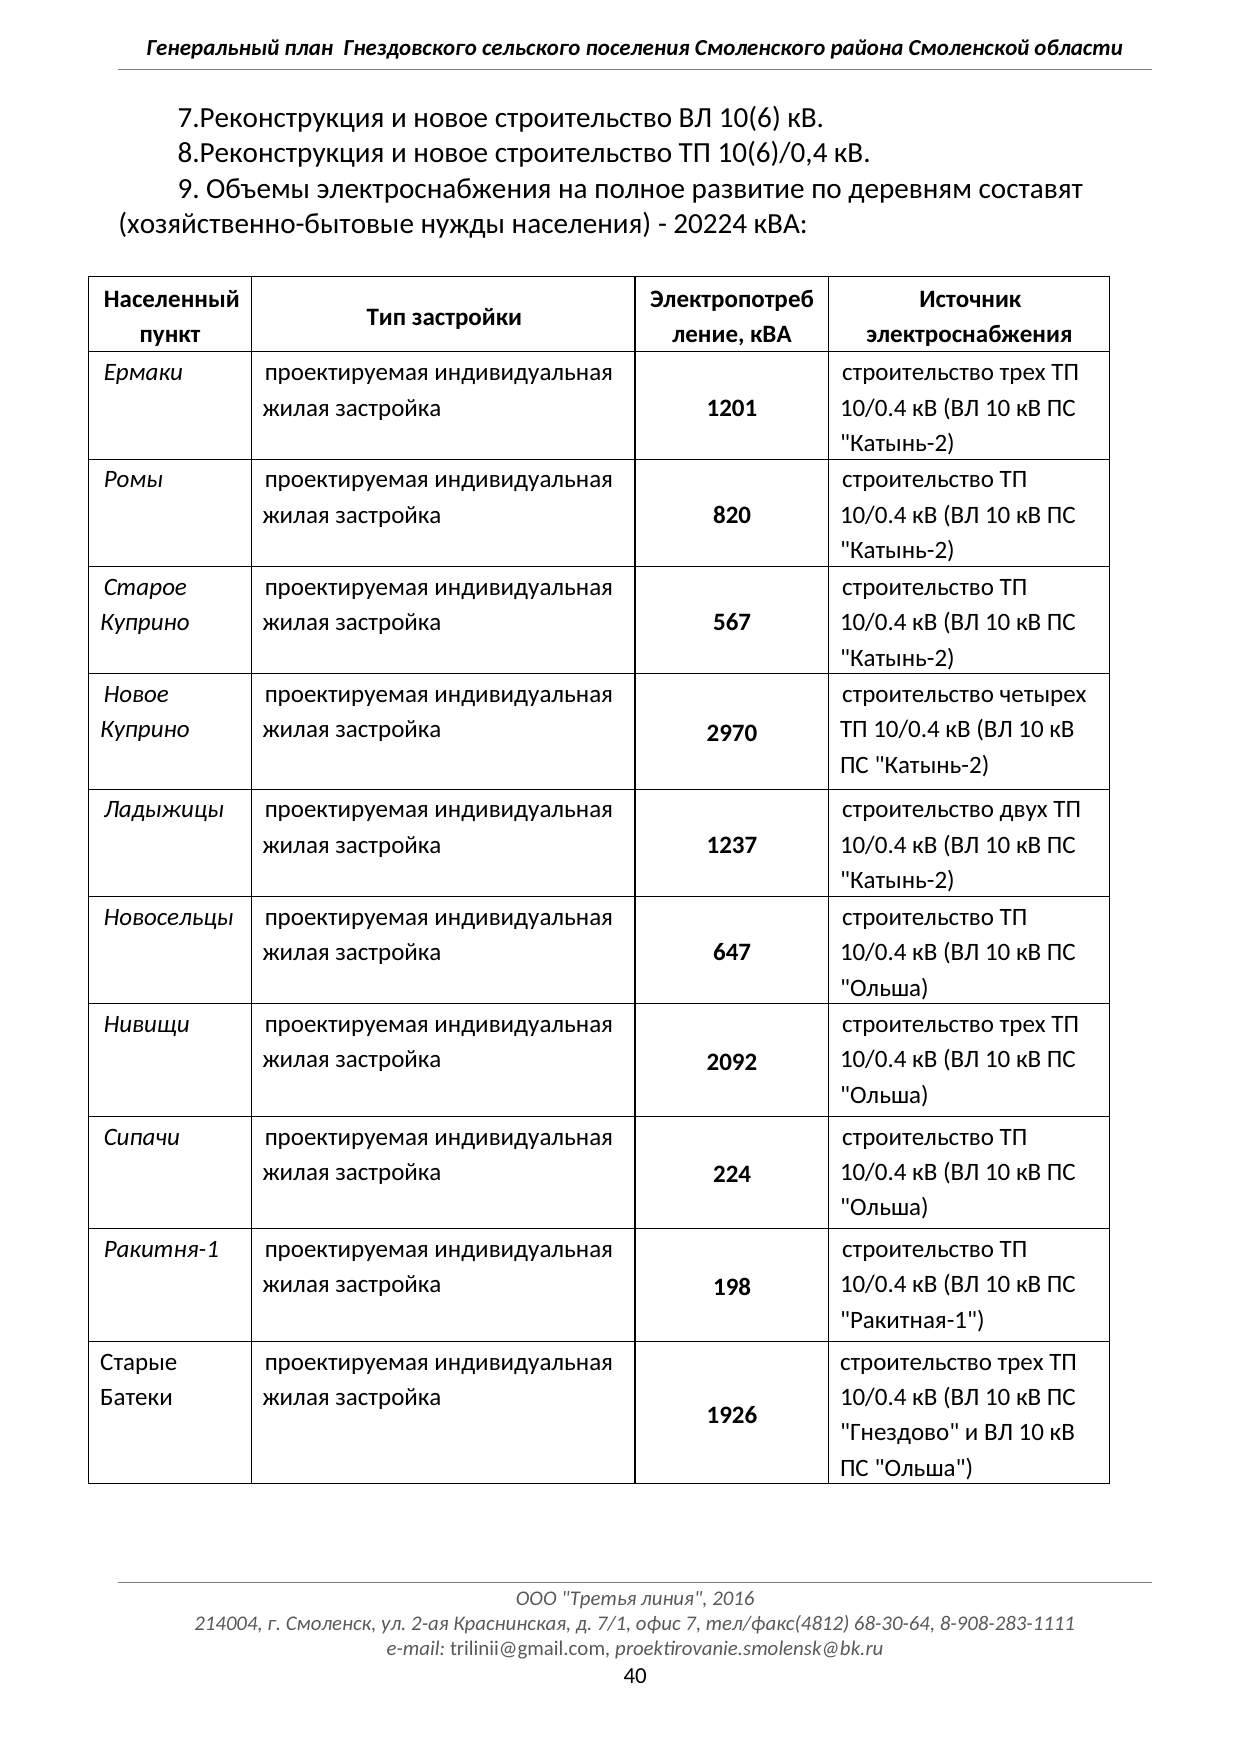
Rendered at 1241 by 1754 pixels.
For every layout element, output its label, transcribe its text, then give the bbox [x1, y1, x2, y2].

table_header Электропотребление, кВА [636, 277, 828, 351]
table_cell Старое Куприно [89, 567, 251, 673]
table_cell Ромы [89, 460, 251, 566]
table_cell проектируемая индивидуальная жилая застройка [252, 790, 634, 896]
table_cell 224 [636, 1117, 828, 1228]
table_cell строительство трех ТП 10/0.4 кВ (ВЛ 10 кВ ПС "Ольша) [829, 1004, 1109, 1116]
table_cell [252, 1342, 634, 1483]
table_cell Старые Батеки [89, 1342, 251, 1483]
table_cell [252, 1229, 634, 1341]
table_cell 198 [636, 1229, 828, 1341]
text 7.Реконструкция и новое строительство ВЛ 10(6) кВ. [118, 99, 1152, 134]
table_cell Ракитня-1 [89, 1229, 251, 1341]
table_cell строительство ТП 10/0.4 кВ (ВЛ 10 кВ ПС "Ольша) [829, 1117, 1109, 1228]
table_cell Новосельцы [89, 897, 251, 1003]
table_cell Ермаки [89, 352, 251, 458]
table_cell строительство ТП 10/0.4 кВ (ВЛ 10 кВ ПС "Ольша) [829, 897, 1109, 1003]
table_cell проектируемая индивидуальная жилая застройка [252, 1117, 634, 1228]
table_cell 647 [636, 897, 828, 1003]
table_cell 567 [636, 567, 828, 673]
table_header Источник электроснабжения [829, 277, 1109, 351]
table_cell 2970 [636, 674, 828, 788]
table_cell проектируемая индивидуальная жилая застройка [252, 352, 634, 458]
table_cell строительство ТП 10/0.4 кВ (ВЛ 10 кВ ПС "Катынь-2) [829, 460, 1109, 566]
table_cell проектируемая индивидуальная жилая застройка [252, 897, 634, 1003]
text 8.Реконструкция и новое строительство ТП 10(6)/0,4 кВ. [118, 134, 1152, 170]
table_cell 1237 [636, 790, 828, 896]
table_cell строительство ТП 10/0.4 кВ (ВЛ 10 кВ ПС "Ракитная-1") [829, 1229, 1109, 1341]
table_cell 2092 [636, 1004, 828, 1116]
table_cell строительство ТП 10/0.4 кВ (ВЛ 10 кВ ПС "Катынь-2) [829, 567, 1109, 673]
table_cell Ладыжицы [89, 790, 251, 896]
table_cell 1201 [636, 352, 828, 458]
table_cell проектируемая индивидуальная жилая застройка [252, 674, 634, 788]
table_cell проектируемая индивидуальная жилая застройка [252, 567, 634, 673]
table_cell 1926 [636, 1342, 828, 1483]
table_header Населенный пункт [89, 277, 251, 351]
table_cell строительство трех ТП 10/0.4 кВ (ВЛ 10 кВ ПС "Катынь-2) [829, 352, 1109, 458]
table_cell проектируемая индивидуальная жилая застройка [252, 460, 634, 566]
table_cell Сипачи [89, 1117, 251, 1228]
table_cell 820 [636, 460, 828, 566]
table_cell проектируемая индивидуальная жилая застройка [252, 1004, 634, 1116]
table_cell строительство двух ТП 10/0.4 кВ (ВЛ 10 кВ ПС "Катынь-2) [829, 790, 1109, 896]
text 9. Объемы электроснабжения на полное развитие по деревням составят (хозяйственно-бытовые нужды населения) - 20224 кВА: [118, 170, 1152, 241]
table_cell строительство четырех ТП 10/0.4 кВ (ВЛ 10 кВ ПС "Катынь-2) [829, 674, 1109, 788]
table_cell Новое Куприно [89, 674, 251, 788]
table_cell строительство трех ТП 10/0.4 кВ (ВЛ 10 кВ ПС "Гнездово" и ВЛ 10 кВ ПС "Ольша") [829, 1342, 1109, 1483]
table_header Тип застройки [252, 277, 634, 351]
table_cell Нивищи [89, 1004, 251, 1116]
